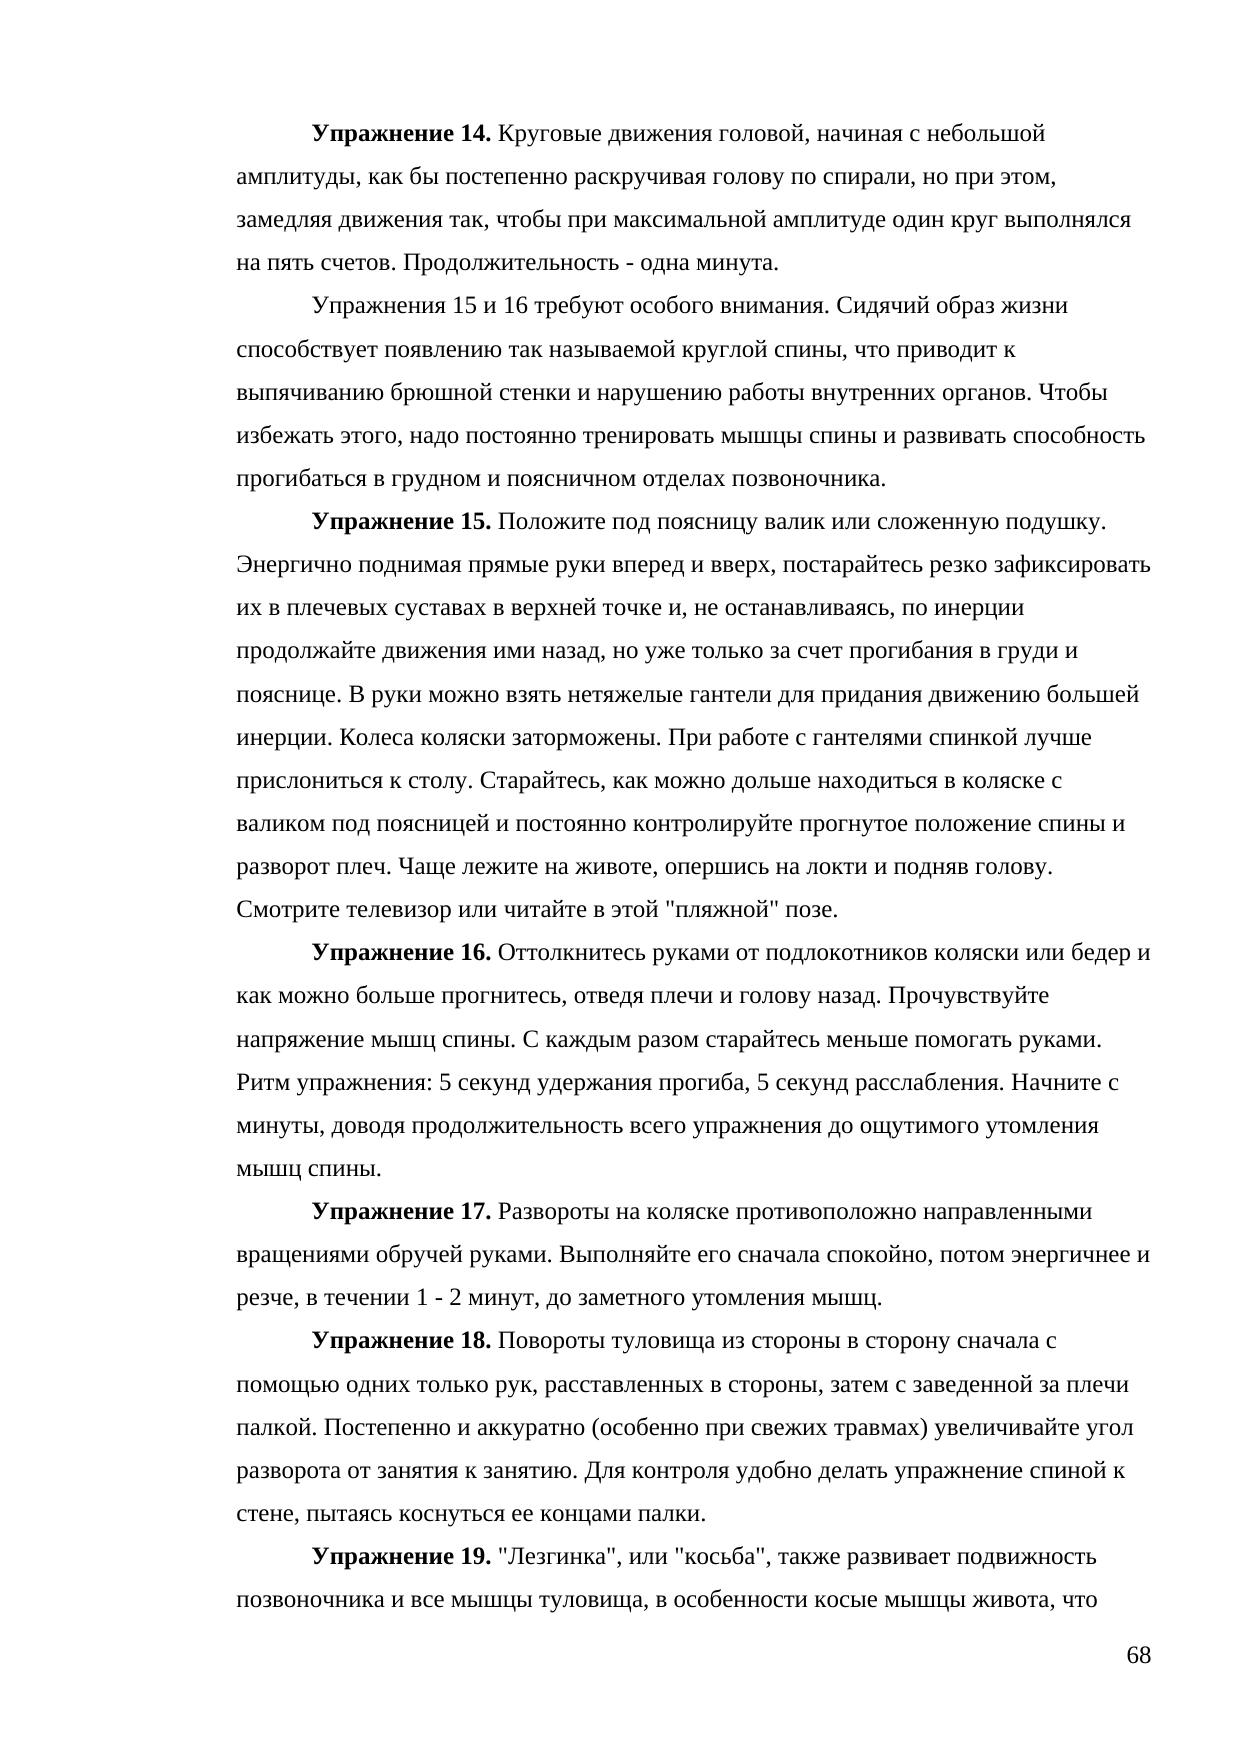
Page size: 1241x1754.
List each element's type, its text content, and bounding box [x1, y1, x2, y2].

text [236, 1541, 1152, 1613]
text Упражнение 14. Круговые движения головой, начиная с небольшой амплитуды, как бы постепенно раскручивая голову по спирали, но при этом, замедляя движения так, чтобы при максимальной амплитуде один круг выполнялся на пять счетов. Продолжительность - одна минута. [236, 118, 1152, 276]
text Упражнения 15 и 16 требуют особого внимания. Сидячий образ жизни способствует появлению так называемой круглой спины, что приводит к выпячиванию брюшной стенки и нарушению работы внутренних органов. Чтобы избежать этого, надо постоянно тренировать мышцы спины и развивать способность прогибаться в грудном и поясничном отделах позвоночника. [236, 291, 1152, 492]
text Упражнение 15. Положите под поясницу валик или сложенную подушку. Энергично поднимая прямые руки вперед и вверх, постарайтесь резко зафиксировать их в плечевых суставах в верхней точке и, не останавливаясь, по инерции продолжайте движения ими назад, но уже только за счет прогибания в груди и пояснице. В руки можно взять нетяжелые гантели для придания движению большей инерции. Колеса коляски заторможены. При работе с гантелями спинкой лучше прислониться к столу. Старайтесь, как можно дольше находиться в коляске с валиком под поясницей и постоянно контролируйте прогнутое положение спины и разворот плеч. Чаще лежите на животе, опершись на локти и подняв голову. Смотрите телевизор или читайте в этой "пляжной" позе. [236, 506, 1152, 923]
text Упражнение 17. Развороты на коляске противоположно направленными вращениями обручей руками. Выполняйте его сначала спокойно, потом энергичнее и резче, в течении 1 - 2 минут, до заметного утомления мышц. [236, 1196, 1152, 1311]
text Упражнение 16. Оттолкнитесь руками от подлокотников коляски или бедер и как можно больше прогнитесь, отведя плечи и голову назад. Прочувствуйте напряжение мышц спины. С каждым разом старайтесь меньше помогать руками. Ритм упражнения: 5 секунд удержания прогиба, 5 секунд расслабления. Начните с минуты, доводя продолжительность всего упражнения до ощутимого утомления мышц спины. [236, 937, 1152, 1182]
text Упражнение 18. Повороты туловища из стороны в сторону сначала с помощью одних только рук, расставленных в стороны, затем с заведенной за плечи палкой. Постепенно и аккуратно (особенно при свежих травмах) увеличивайте угол разворота от занятия к занятию. Для контроля удобно делать упражнение спиной к стене, пытаясь коснуться ее концами палки. [236, 1326, 1152, 1527]
